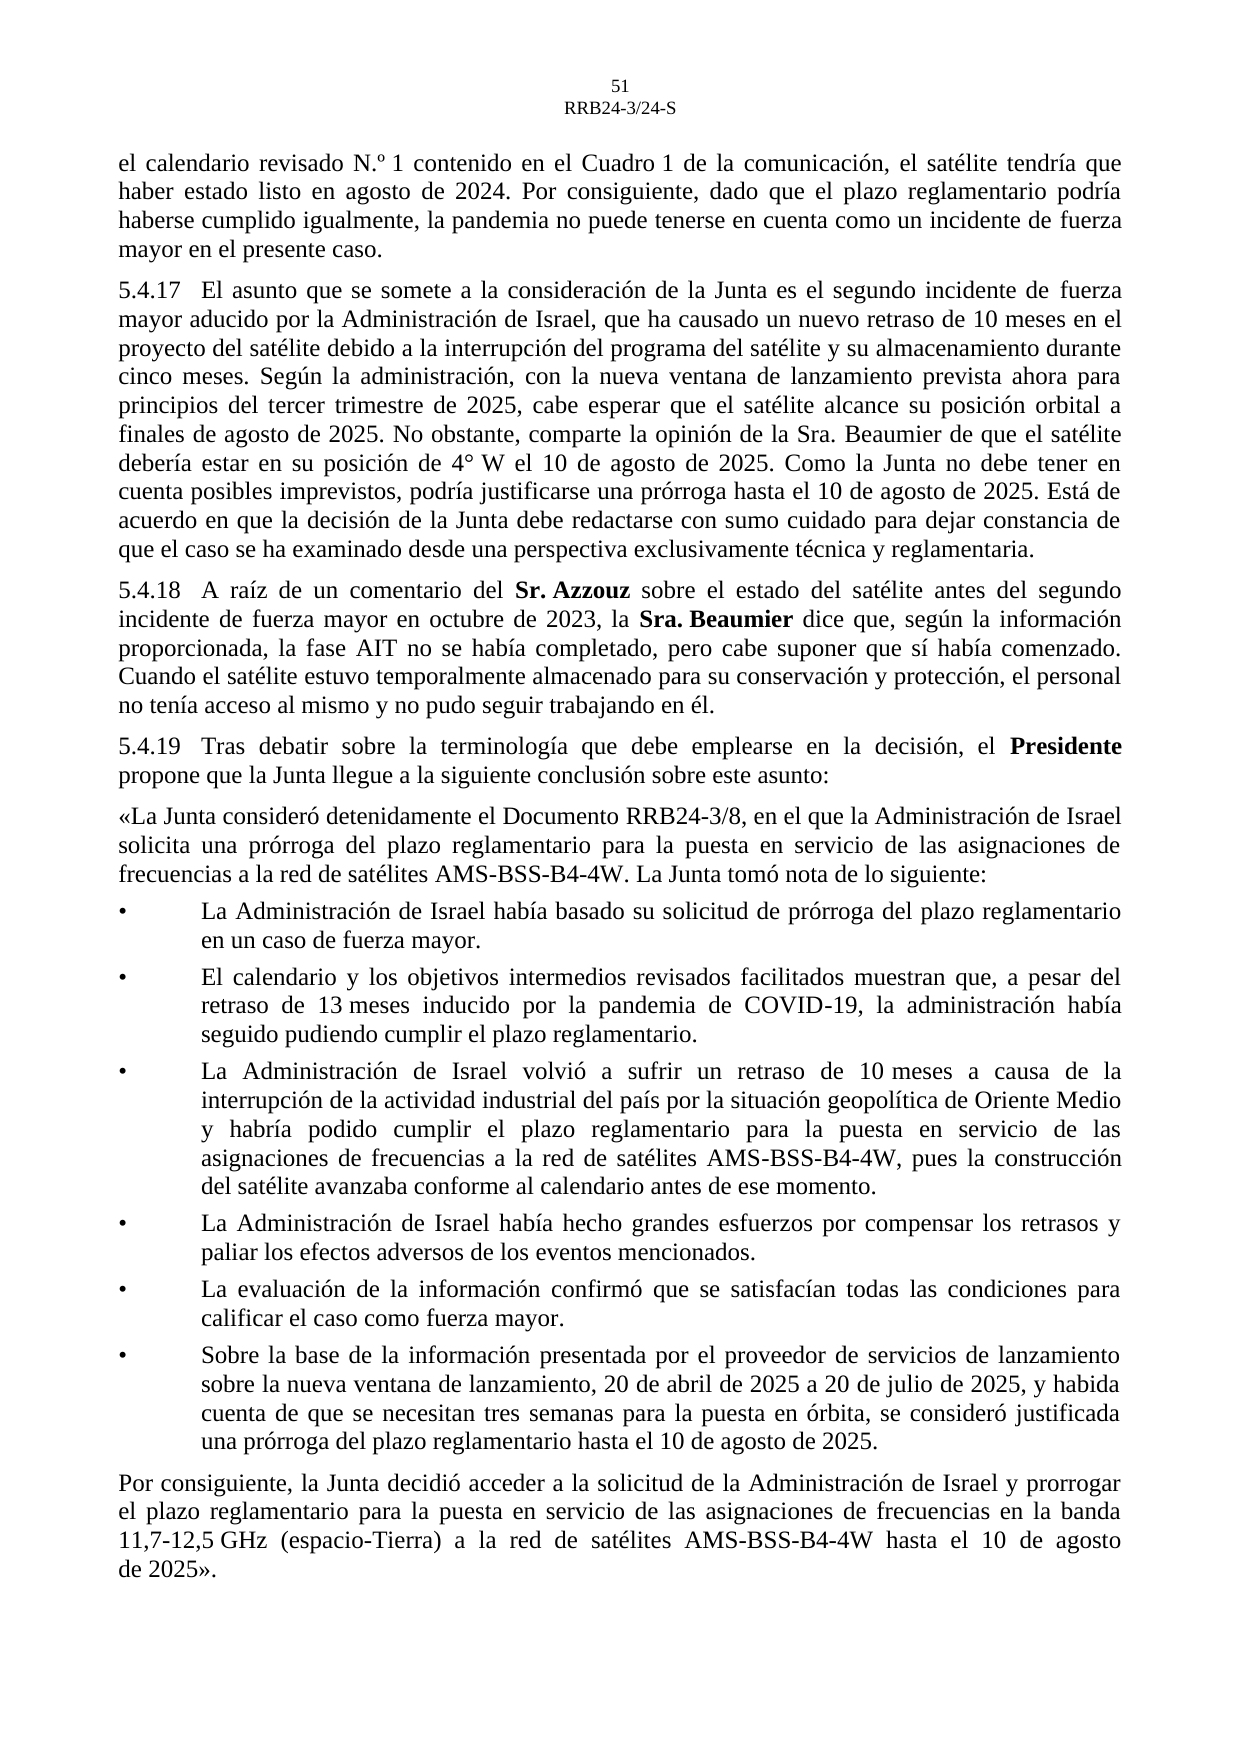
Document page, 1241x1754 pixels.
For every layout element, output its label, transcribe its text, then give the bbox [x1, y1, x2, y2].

text 5.4.18 A raíz de un comentario del Sr. Azzouz sobre el estado del satélite antes del segundo incidente de fuerza mayor en octubre de 2023, la Sra. Beaumier dice que, según la información proporcionada, la fase AIT no se había completado, pero cabe suponer que sí había comenzado. Cuando el satélite estuvo temporalmente almacenado para su conservación y protección, el personal no tenía acceso al mismo y no pudo seguir trabajando en él. [118, 575, 1122, 719]
text • La evaluación de la información confirmó que se satisfacían todas las condiciones para calificar el caso como fuerza mayor. [118, 1274, 1122, 1332]
text • Sobre la base de la información presentada por el proveedor de servicios de lanzamiento sobre la nueva ventana de lanzamiento, 20 de abril de 2025 a 20 de julio de 2025, y habida cuenta de que se necesitan tres semanas para la puesta en órbita, se consideró justificada una prórroga del plazo reglamentario hasta el 10 de agosto de 2025. [118, 1340, 1122, 1455]
text • El calendario y los objetivos intermedios revisados facilitados muestran que, a pesar del retraso de 13 meses inducido por la pandemia de COVID-19, la administración había seguido pudiendo cumplir el plazo reglamentario. [118, 962, 1122, 1048]
text «La Junta consideró detenidamente el Documento RRB24-3/8, en el que la Administración de Israel solicita una prórroga del plazo reglamentario para la puesta en servicio de las asignaciones de frecuencias a la red de satélites AMS-BSS-B4-4W. La Junta tomó nota de lo siguiente: [118, 801, 1122, 888]
text 5.4.17 El asunto que se somete a la consideración de la Junta es el segundo incidente de fuerza mayor aducido por la Administración de Israel, que ha causado un nuevo retraso de 10 meses en el proyecto del satélite debido a la interrupción del programa del satélite y su almacenamiento durante cinco meses. Según la administración, con la nueva ventana de lanzamiento prevista ahora para principios del tercer trimestre de 2025, cabe esperar que el satélite alcance su posición orbital a finales de agosto de 2025. No obstante, comparte la opinión de la Sra. Beaumier de que el satélite debería estar en su posición de 4° W el 10 de agosto de 2025. Como la Junta no debe tener en cuenta posibles imprevistos, podría justificarse una prórroga hasta el 10 de agosto de 2025. Está de acuerdo en que la decisión de la Junta debe redactarse con sumo cuidado para dejar constancia de que el caso se ha examinado desde una perspectiva exclusivamente técnica y reglamentaria. [118, 275, 1122, 563]
text Por consiguiente, la Junta decidió acceder a la solicitud de la Administración de Israel y prorrogar el plazo reglamentario para la puesta en servicio de las asignaciones de frecuencias en la banda 11,7-12,5 GHz (espacio-Tierra) a la red de satélites AMS-BSS-B4-4W hasta el 10 de agosto de 2025». [118, 1468, 1122, 1583]
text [118, 148, 1122, 263]
text • La Administración de Israel volvió a sufrir un retraso de 10 meses a causa de la interrupción de la actividad industrial del país por la situación geopolítica de Oriente Medio y habría podido cumplir el plazo reglamentario para la puesta en servicio de las asignaciones de frecuencias a la red de satélites AMS-BSS-B4-4W, pues la construcción del satélite avanzaba conforme al calendario antes de ese momento. [118, 1056, 1122, 1200]
text • La Administración de Israel había basado su solicitud de prórroga del plazo reglamentario en un caso de fuerza mayor. [118, 896, 1122, 953]
text 5.4.19 Tras debatir sobre la terminología que debe emplearse en la decisión, el Presidente propone que la Junta llegue a la siguiente conclusión sobre este asunto: [118, 731, 1122, 789]
text • La Administración de Israel había hecho grandes esfuerzos por compensar los retrasos y paliar los efectos adversos de los eventos mencionados. [118, 1208, 1122, 1266]
